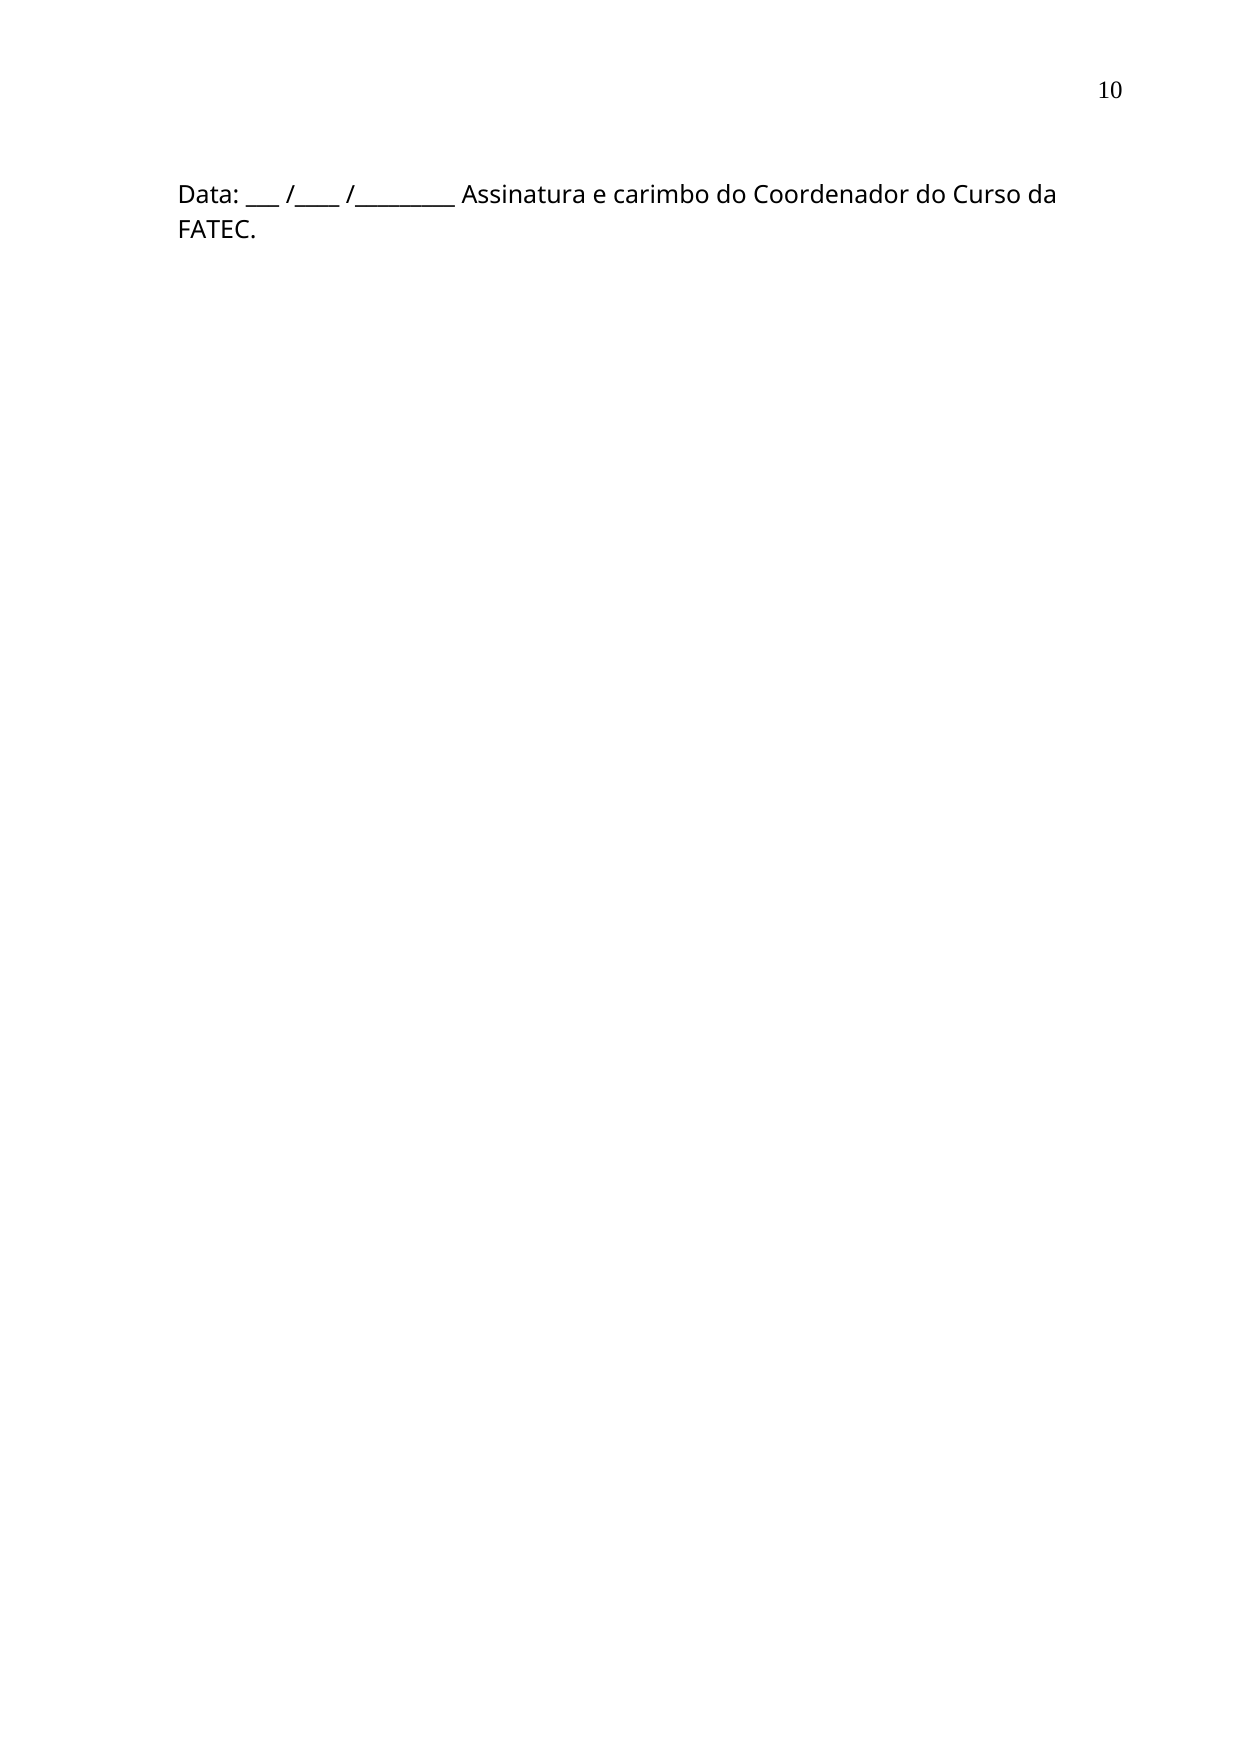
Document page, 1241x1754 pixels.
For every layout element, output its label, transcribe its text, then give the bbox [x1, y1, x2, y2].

text Data: ___ /____ /_________ Assinatura e carimbo do Coordenador do Curso da FATEC. [177, 177, 1122, 245]
